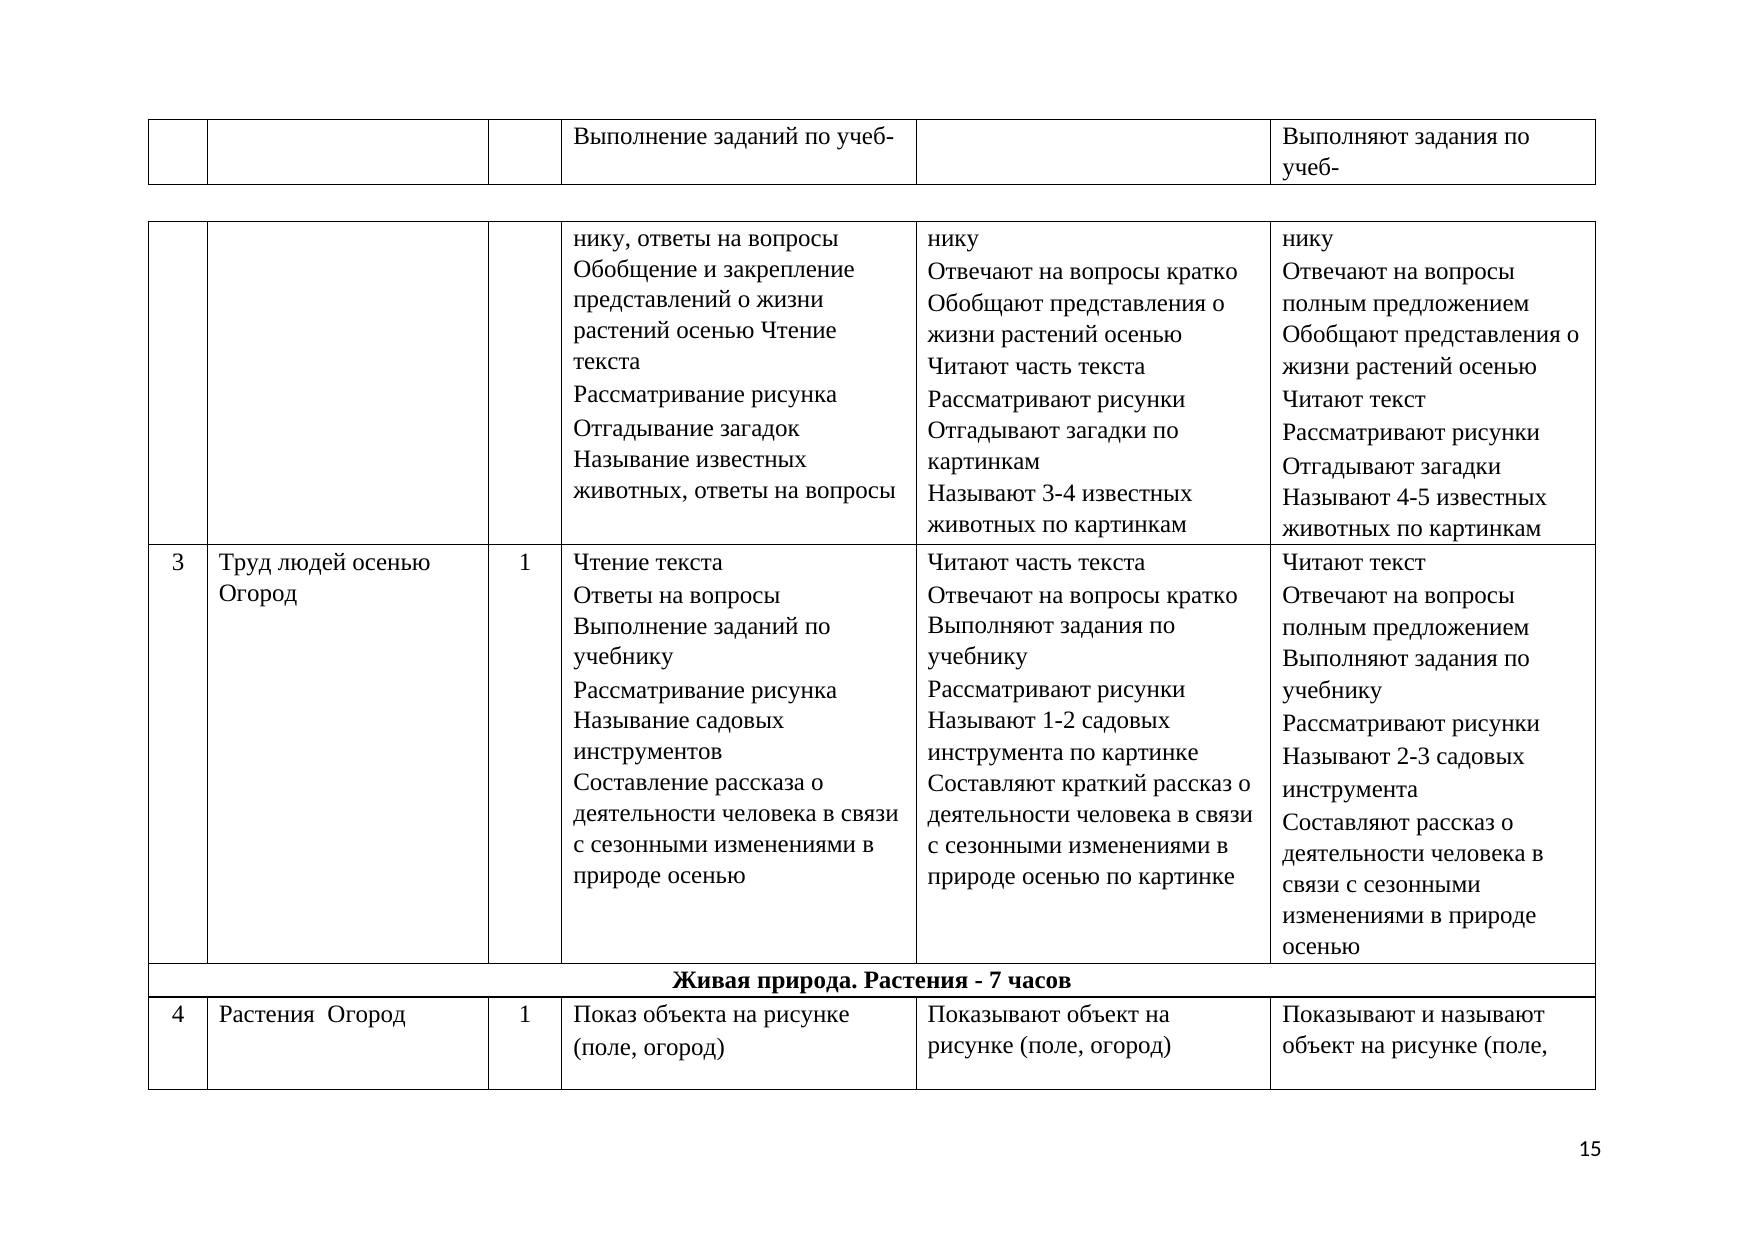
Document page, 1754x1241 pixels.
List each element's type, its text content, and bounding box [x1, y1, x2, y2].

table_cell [1271, 998, 1595, 1089]
table_header нику Отвечают на вопросы полным предложением Обобщают представления о жизни растений осенью Читают текст Рассматривают рисунки Отгадывают загадки Называют 4-5 известных животных по картинкам [1271, 222, 1595, 544]
table_header [149, 222, 207, 544]
table_cell Чтение текста Ответы на вопросы Выполнение заданий по учебнику Рассматривание рисунка Называние садовых инструментов Составление рассказа о деятельности человека в связи с сезонными изменениями в природе осенью [562, 545, 916, 962]
table_cell 1 [489, 998, 561, 1089]
table_cell 2 [149, 120, 207, 183]
table_cell Читают текст Отвечают на вопросы полным предложением Выполняют задания по учебнику Рассматривают рисунки Называют 2-3 садовых инструмента Составляют рассказ о деятельности человека в связи с сезонными изменениями в природе осенью [1271, 545, 1595, 962]
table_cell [562, 120, 916, 183]
table_cell Растения Огород [208, 998, 488, 1089]
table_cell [1271, 120, 1595, 183]
table_header [489, 222, 561, 544]
table_cell Труд людей осенью Огород [208, 545, 488, 962]
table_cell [208, 120, 488, 183]
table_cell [917, 120, 1270, 183]
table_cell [562, 998, 916, 1089]
table_header нику Отвечают на вопросы кратко Обобщают представления о жизни растений осенью Читают часть текста Рассматривают рисунки Отгадывают загадки по картинкам Называют 3-4 известных животных по картинкам [917, 222, 1270, 544]
table_header [208, 222, 488, 544]
table_cell 1 [489, 120, 561, 183]
table_header нику, ответы на вопросы Обобщение и закрепление представлений о жизни растений осенью Чтение текста Рассматривание рисунка Отгадывание загадок Называние известных животных, ответы на вопросы [562, 222, 916, 544]
table_cell 1 [489, 545, 561, 962]
table_cell 3 [149, 545, 207, 962]
table_cell 4 [149, 998, 207, 1089]
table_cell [917, 998, 1270, 1089]
table_cell Живая природа. Растения - 7 часов [149, 964, 1595, 996]
table_cell Читают часть текста Отвечают на вопросы кратко Выполняют задания по учебнику Рассматривают рисунки Называют 1-2 садовых инструмента по картинке Составляют краткий рассказ о деятельности человека в связи с сезонными изменениями в природе осенью по картинке [917, 545, 1270, 962]
